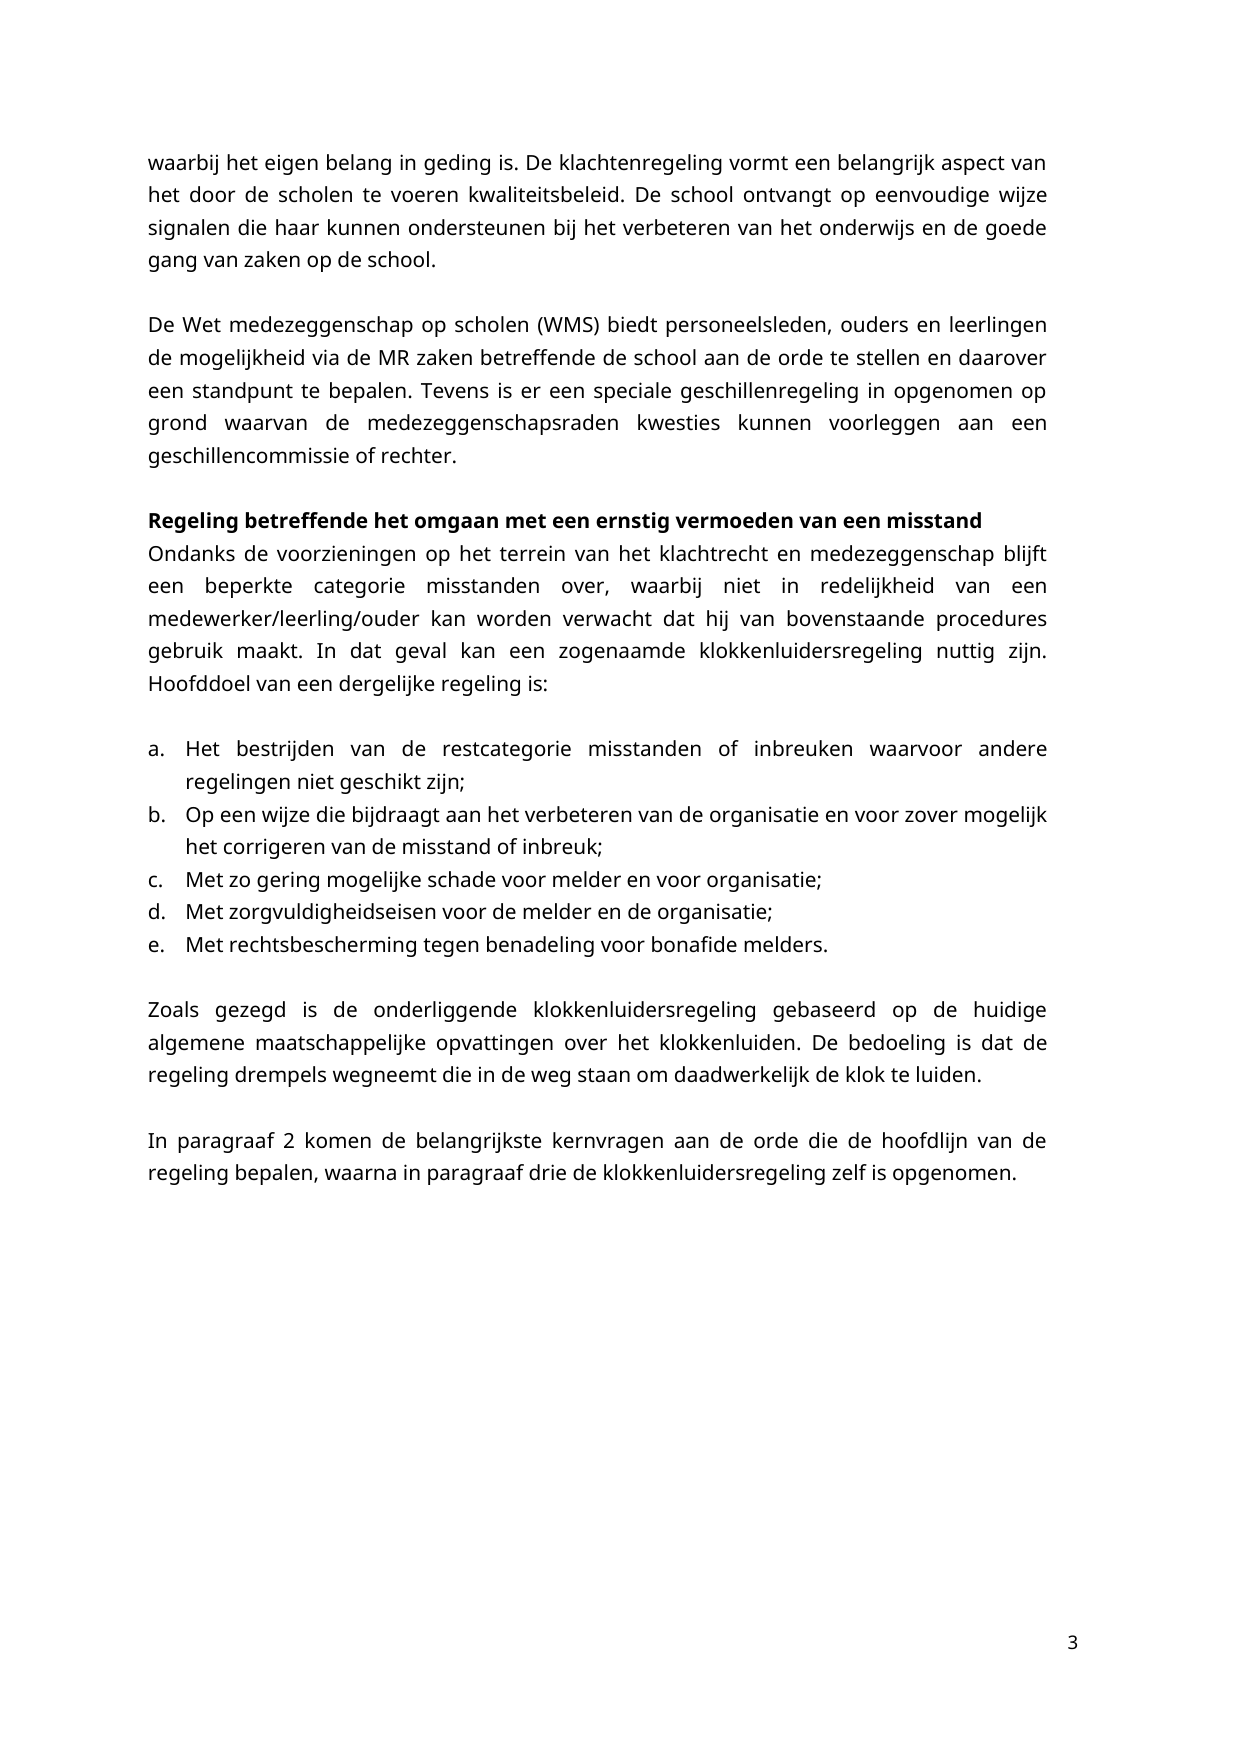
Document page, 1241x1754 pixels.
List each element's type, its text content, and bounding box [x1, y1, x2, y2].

text De Wet medezeggenschap op scholen (WMS) biedt personeelsleden, ouders en leerlingen de mogelijkheid via de MR zaken betreffende de school aan de orde te stellen en daarover een standpunt te bepalen. Tevens is er een speciale geschillenregeling in opgenomen op grond waarvan de medezeggenschapsraden kwesties kunnen voorleggen aan een geschillencommissie of rechter. [148, 311, 1048, 469]
list Het bestrijden van de restcategorie misstanden of inbreuken waarvoor andere regelingen niet geschikt zijn; [148, 734, 1048, 796]
list Met zo gering mogelijke schade voor melder en voor organisatie; [148, 865, 1048, 893]
text Zoals gezegd is de onderliggende klokkenluidersregeling gebaseerd op de huidige algemene maatschappelijke opvattingen over het klokkenluiden. De bedoeling is dat de regeling drempels wegneemt die in de weg staan om daadwerkelijk de klok te luiden. [148, 995, 1048, 1089]
text Regeling betreffende het omgaan met een ernstig vermoeden van een misstand [148, 506, 1048, 535]
list Op een wijze die bijdraagt aan het verbeteren van de organisatie en voor zover mogelijk het corrigeren van de misstand of inbreuk; [148, 800, 1048, 861]
text Ondanks de voorzieningen op het terrein van het klachtrecht en medezeggenschap blijft een beperkte categorie misstanden over, waarbij niet in redelijkheid van een medewerker/leerling/ouder kan worden verwacht dat hij van bovenstaande procedures gebruik maakt. In dat geval kan een zogenaamde klokkenluidersregeling nuttig zijn. Hoofddoel van een dergelijke regeling is: [148, 539, 1048, 698]
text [148, 148, 1048, 274]
list Met rechtsbescherming tegen benadeling voor bonafide melders. [148, 930, 1048, 958]
list Met zorgvuldigheidseisen voor de melder en de organisatie; [148, 897, 1048, 926]
text In paragraaf 2 komen de belangrijkste kernvragen aan de orde die de hoofdlijn van de regeling bepalen, waarna in paragraaf drie de klokkenluidersregeling zelf is opgenomen. [148, 1126, 1048, 1187]
